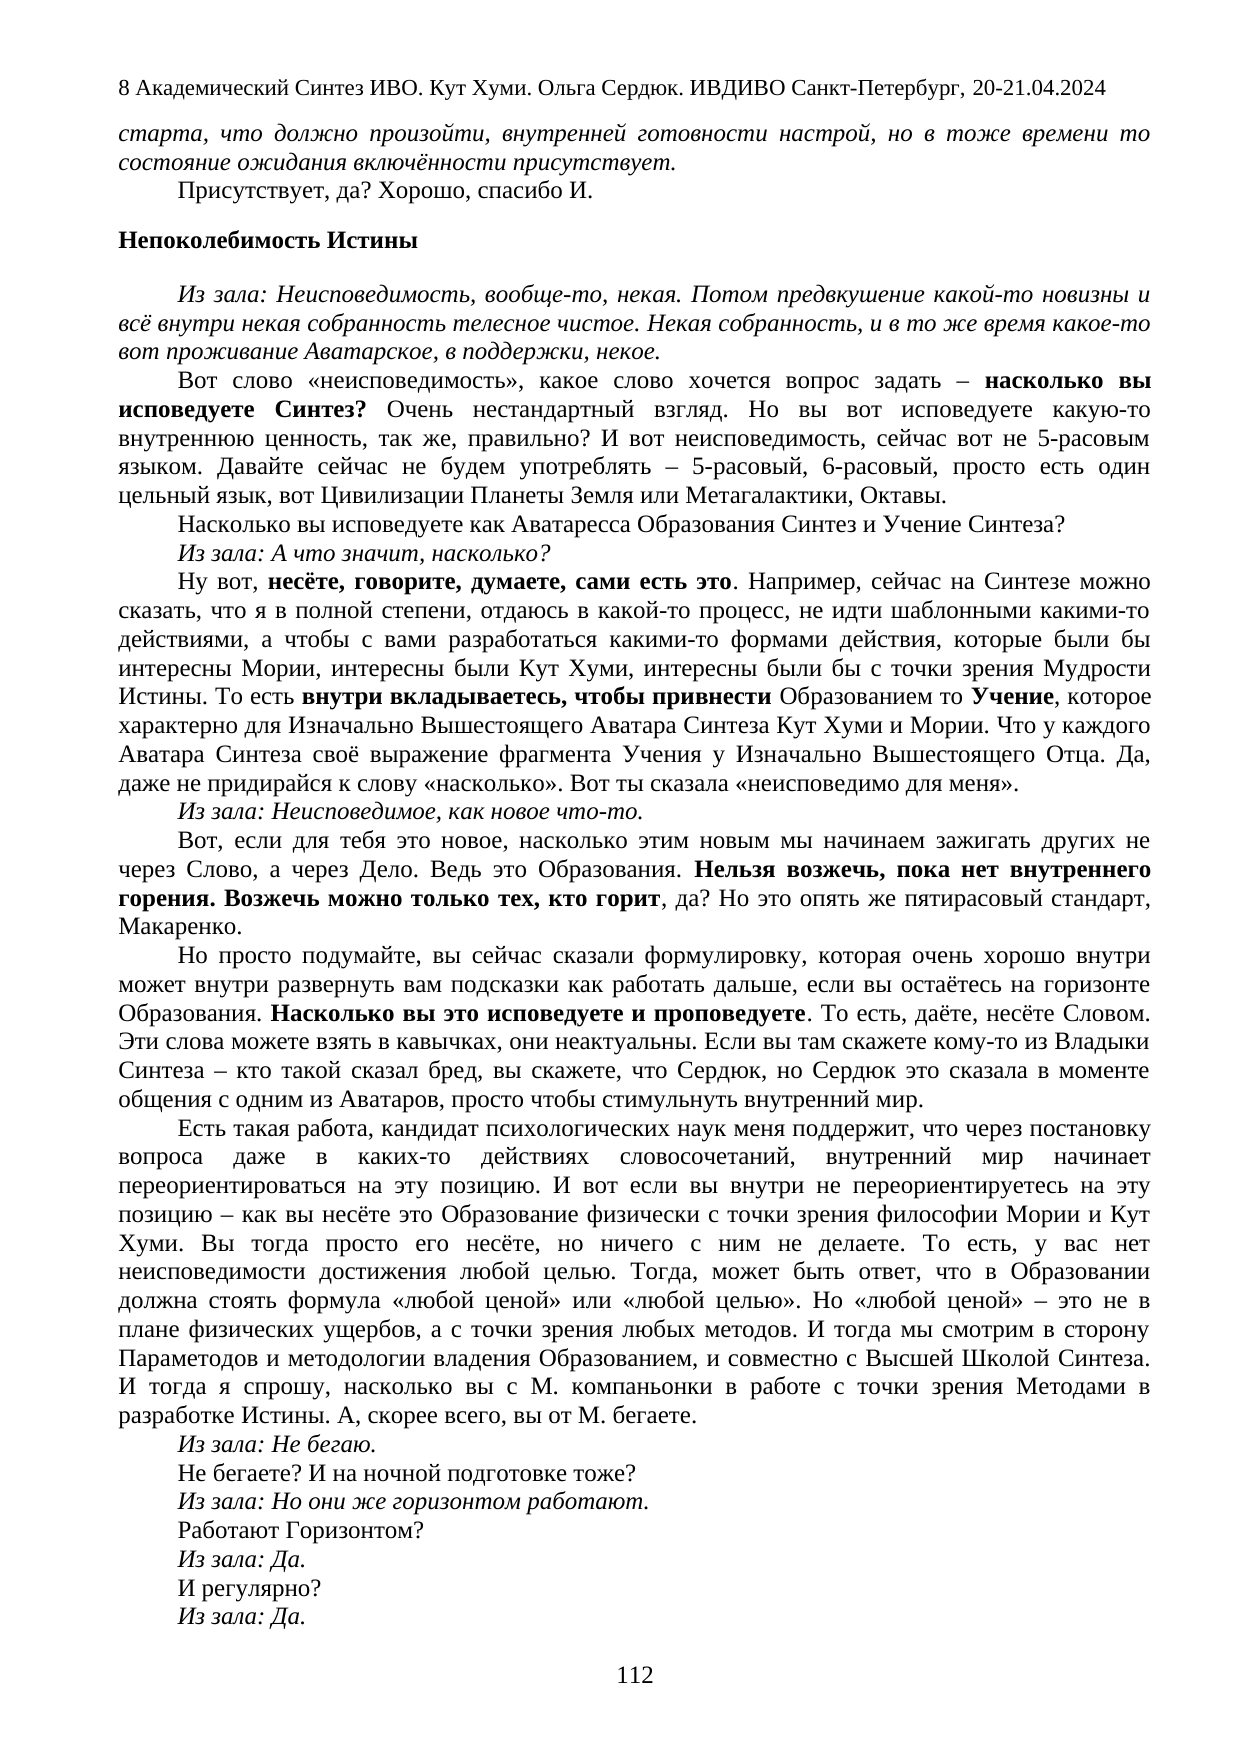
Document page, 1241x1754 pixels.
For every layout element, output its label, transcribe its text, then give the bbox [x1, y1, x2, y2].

text Работают Горизонтом? [118, 1515, 1152, 1544]
text Из зала: Да. [118, 1544, 1152, 1573]
text И регулярно? [118, 1573, 1152, 1601]
text Но просто подумайте, вы сейчас сказали формулировку, которая очень хорошо внутри может внутри развернуть вам подсказки как работать дальше, если вы остаётесь на горизонте Образования. Насколько вы это исповедуете и проповедуете. То есть, даёте, несёте Словом. Эти слова можете взять в кавычках, они неактуальны. Если вы там скажете кому-то из Владыки Синтеза – кто такой сказал бред, вы скажете, что Сердюк, но Сердюк это сказала в моменте общения с одним из Аватаров, просто чтобы стимульнуть внутренний мир. [118, 940, 1152, 1113]
text Из зала: Да. [118, 1601, 1152, 1630]
text Из зала: Но они же горизонтом работают. [118, 1486, 1152, 1515]
text Вот, если для тебя это новое, насколько этим новым мы начинаем зажигать других не через Слово, а через Дело. Ведь это Образования. Нельзя возжечь, пока нет внутреннего горения. Возжечь можно только тех, кто горит, да? Но это опять же пятирасовый стандарт, Макаренко. [118, 825, 1152, 940]
text Из зала: Неисповедимое, как новое что-то. [118, 796, 1152, 825]
text Присутствует, да? Хорошо, спасибо И. [118, 176, 1152, 204]
subtitle Непоколебимость Истины [118, 225, 1152, 254]
text Из зала: Не бегаю. [118, 1429, 1152, 1458]
text Вот слово «неисповедимость», какое слово хочется вопрос задать – насколько вы исповедуете Синтез? Очень нестандартный взгляд. Но вы вот исповедуете какую-то внутреннюю ценность, так же, правильно? И вот неисповедимость, сейчас вот не 5-расовым языком. Давайте сейчас не будем употреблять – 5-расовый, 6-расовый, просто есть один цельный язык, вот Цивилизации Планеты Земля или Метагалактики, Октавы. [118, 365, 1152, 509]
text Из зала: Неисповедимость, вообще-то, некая. Потом предвкушение какой-то новизны и всё внутри некая собранность телесное чистое. Некая собранность, и в то же время какое-то вот проживание Аватарское, в поддержки, некое. [118, 279, 1152, 365]
text Ну вот, несёте, говорите, думаете, сами есть это. Например, сейчас на Синтезе можно сказать, что я в полной степени, отдаюсь в какой-то процесс, не идти шаблонными какими-то действиями, а чтобы с вами разработаться какими-то формами действия, которые были бы интересны Мории, интересны были Кут Хуми, интересны были бы с точки зрения Мудрости Истины. То есть внутри вкладываетесь, чтобы привнести Образованием то Учение, которое характерно для Изначально Вышестоящего Аватара Синтеза Кут Хуми и Мории. Что у каждого Аватара Синтеза своё выражение фрагмента Учения у Изначально Вышестоящего Отца. Да, даже не придирайся к слову «насколько». Вот ты сказала «неисповедимо для меня». [118, 566, 1152, 796]
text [118, 118, 1152, 176]
text Есть такая работа, кандидат психологических наук меня поддержит, что через постановку вопроса даже в каких-то действиях словосочетаний, внутренний мир начинает переориентироваться на эту позицию. И вот если вы внутри не переориентируетесь на эту позицию – как вы несёте это Образование физически с точки зрения философии Мории и Кут Хуми. Вы тогда просто его несёте, но ничего с ним не делаете. То есть, у вас нет неисповедимости достижения любой целью. Тогда, может быть ответ, что в Образовании должна стоять формула «любой ценой» или «любой целью». Но «любой ценой» – это не в плане физических ущербов, а с точки зрения любых методов. И тогда мы смотрим в сторону Параметодов и методологии владения Образованием, и совместно с Высшей Школой Синтеза. И тогда я спрошу, насколько вы с М. компаньонки в работе с точки зрения Методами в разработке Истины. А, скорее всего, вы от М. бегаете. [118, 1113, 1152, 1429]
text Не бегаете? И на ночной подготовке тоже? [118, 1458, 1152, 1486]
text Насколько вы исповедуете как Аватаресса Образования Синтез и Учение Синтеза? [118, 509, 1152, 538]
text Из зала: А что значит, насколько? [118, 538, 1152, 566]
